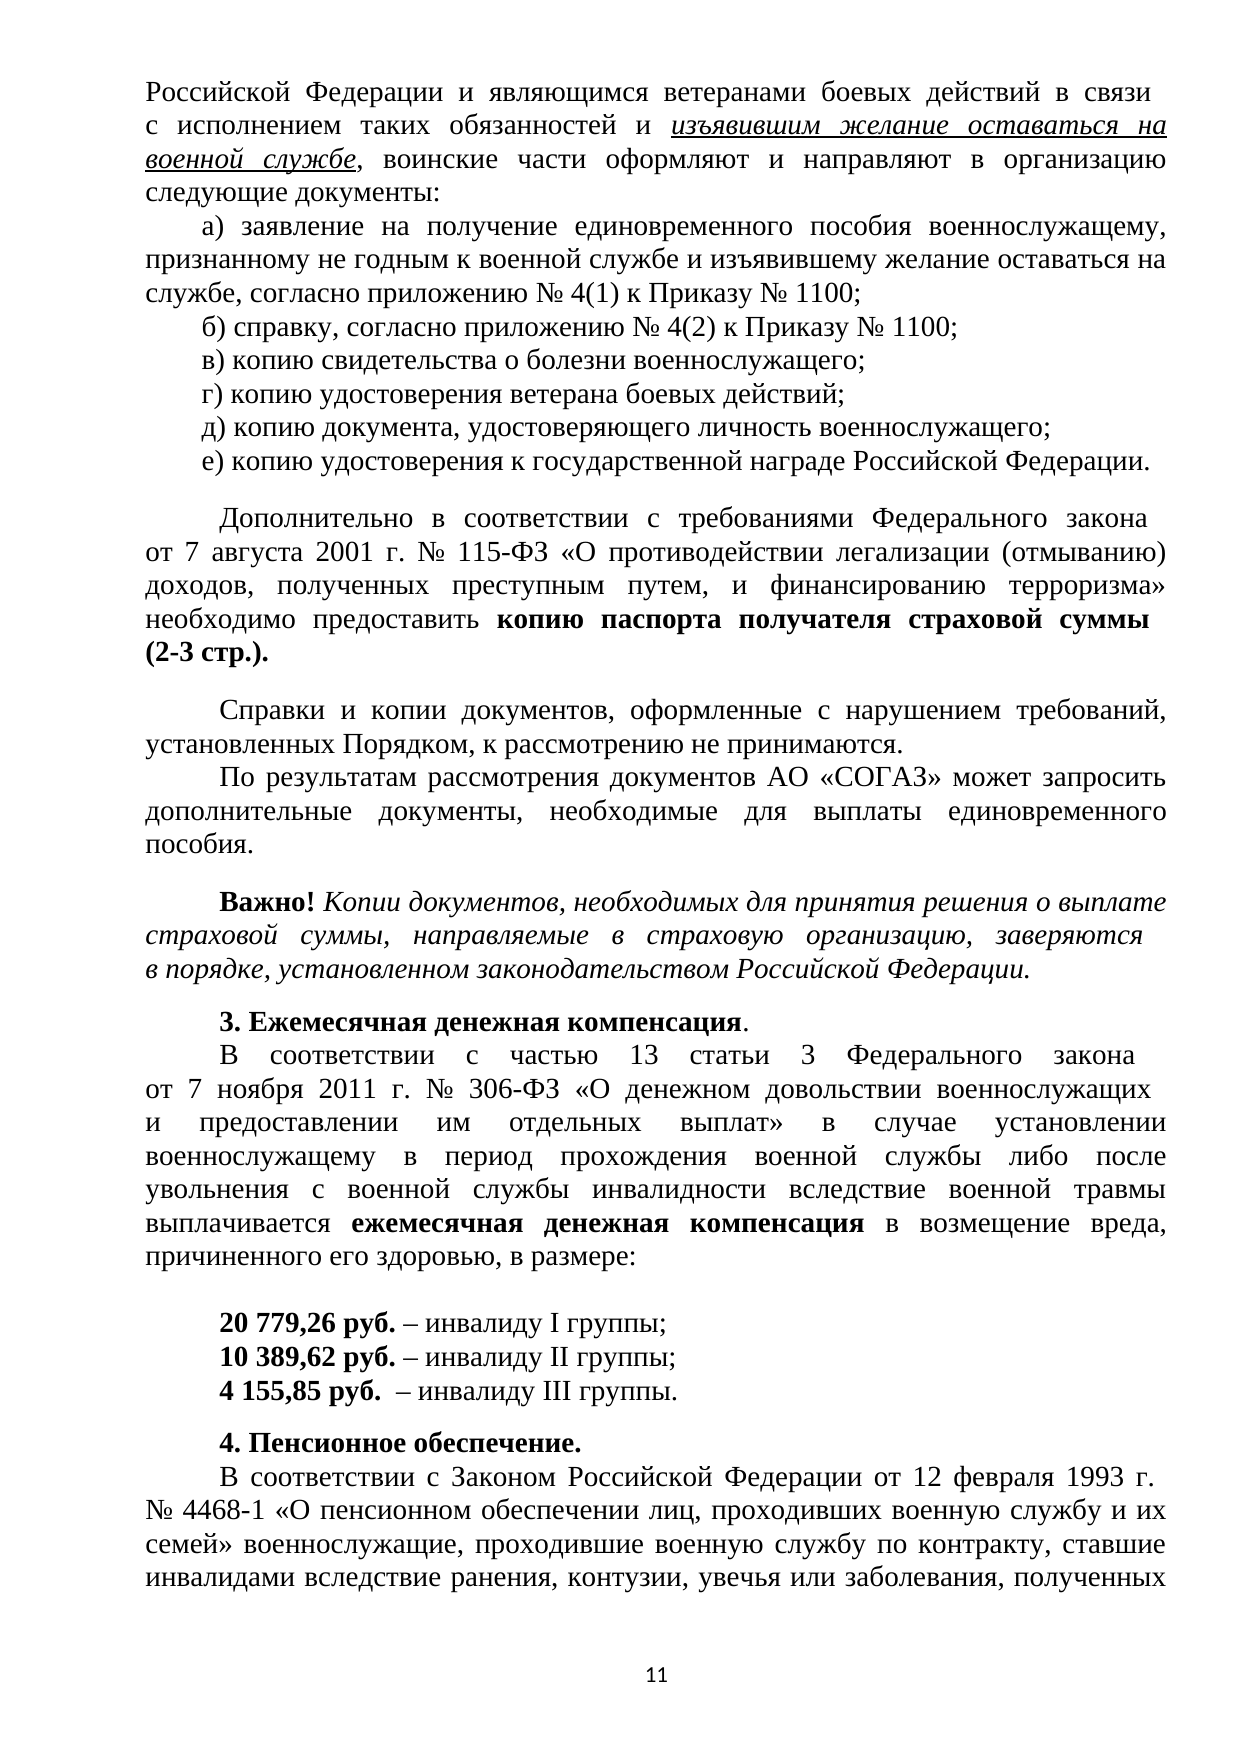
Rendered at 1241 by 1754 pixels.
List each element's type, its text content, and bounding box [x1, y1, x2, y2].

text б) справку, согласно приложению № 4(2) к Приказу № 1100; [145, 309, 1167, 342]
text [145, 74, 1167, 208]
text а) заявление на получение единовременного пособия военнослужащему, признанному не годным к военной службе и изъявившему желание оставаться на службе, согласно приложению № 4(1) к Приказу № 1100; [145, 208, 1167, 309]
text г) копию удостоверения ветерана боевых действий; [145, 376, 1167, 409]
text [145, 1459, 1167, 1593]
text д) копию документа, удостоверяющего личность военнослужащего; [145, 409, 1167, 443]
text 10 389,62 руб. – инвалиду II группы; [145, 1339, 1167, 1373]
text Важно! Копии документов, необходимых для принятия решения о выплате страховой суммы, направляемые в страховую организацию, заверяются в порядке, установленном законодательством Российской Федерации. [145, 884, 1167, 984]
text Справки и копии документов, оформленные с нарушением требований, установленных Порядком, к рассмотрению не принимаются. [145, 692, 1167, 759]
text Дополнительно в соответствии с требованиями Федерального закона от 7 августа 2001 г. № 115-ФЗ «О противодействии легализации (отмыванию) доходов, полученных преступным путем, и финансированию терроризма» необходимо предоставить копию паспорта получателя страховой суммы (2-3 стр.). [145, 500, 1167, 668]
text По результатам рассмотрения документов АО «СОГАЗ» может запросить дополнительные документы, необходимые для выплаты единовременного пособия. [145, 759, 1167, 860]
text е) копию удостоверения к государственной награде Российской Федерации. [145, 443, 1167, 476]
text 4. Пенсионное обеспечение. [145, 1425, 1167, 1459]
text 4 155,85 руб. – инвалиду III группы. [145, 1373, 1167, 1406]
text 3. Ежемесячная денежная компенсация. [145, 1004, 1167, 1037]
text 20 779,26 руб. – инвалиду I группы; [145, 1306, 1167, 1339]
text в) копию свидетельства о болезни военнослужащего; [145, 342, 1167, 376]
text В соответствии с частью 13 статьи 3 Федерального закона от 7 ноября 2011 г. № 306-ФЗ «О денежном довольствии военнослужащих и предоставлении им отдельных выплат» в случае установлении военнослужащему в период прохождения военной службы либо после увольнения с военной службы инвалидности вследствие военной травмы выплачивается ежемесячная денежная компенсация в возмещение вреда, причиненного его здоровью, в размере: [145, 1037, 1167, 1272]
